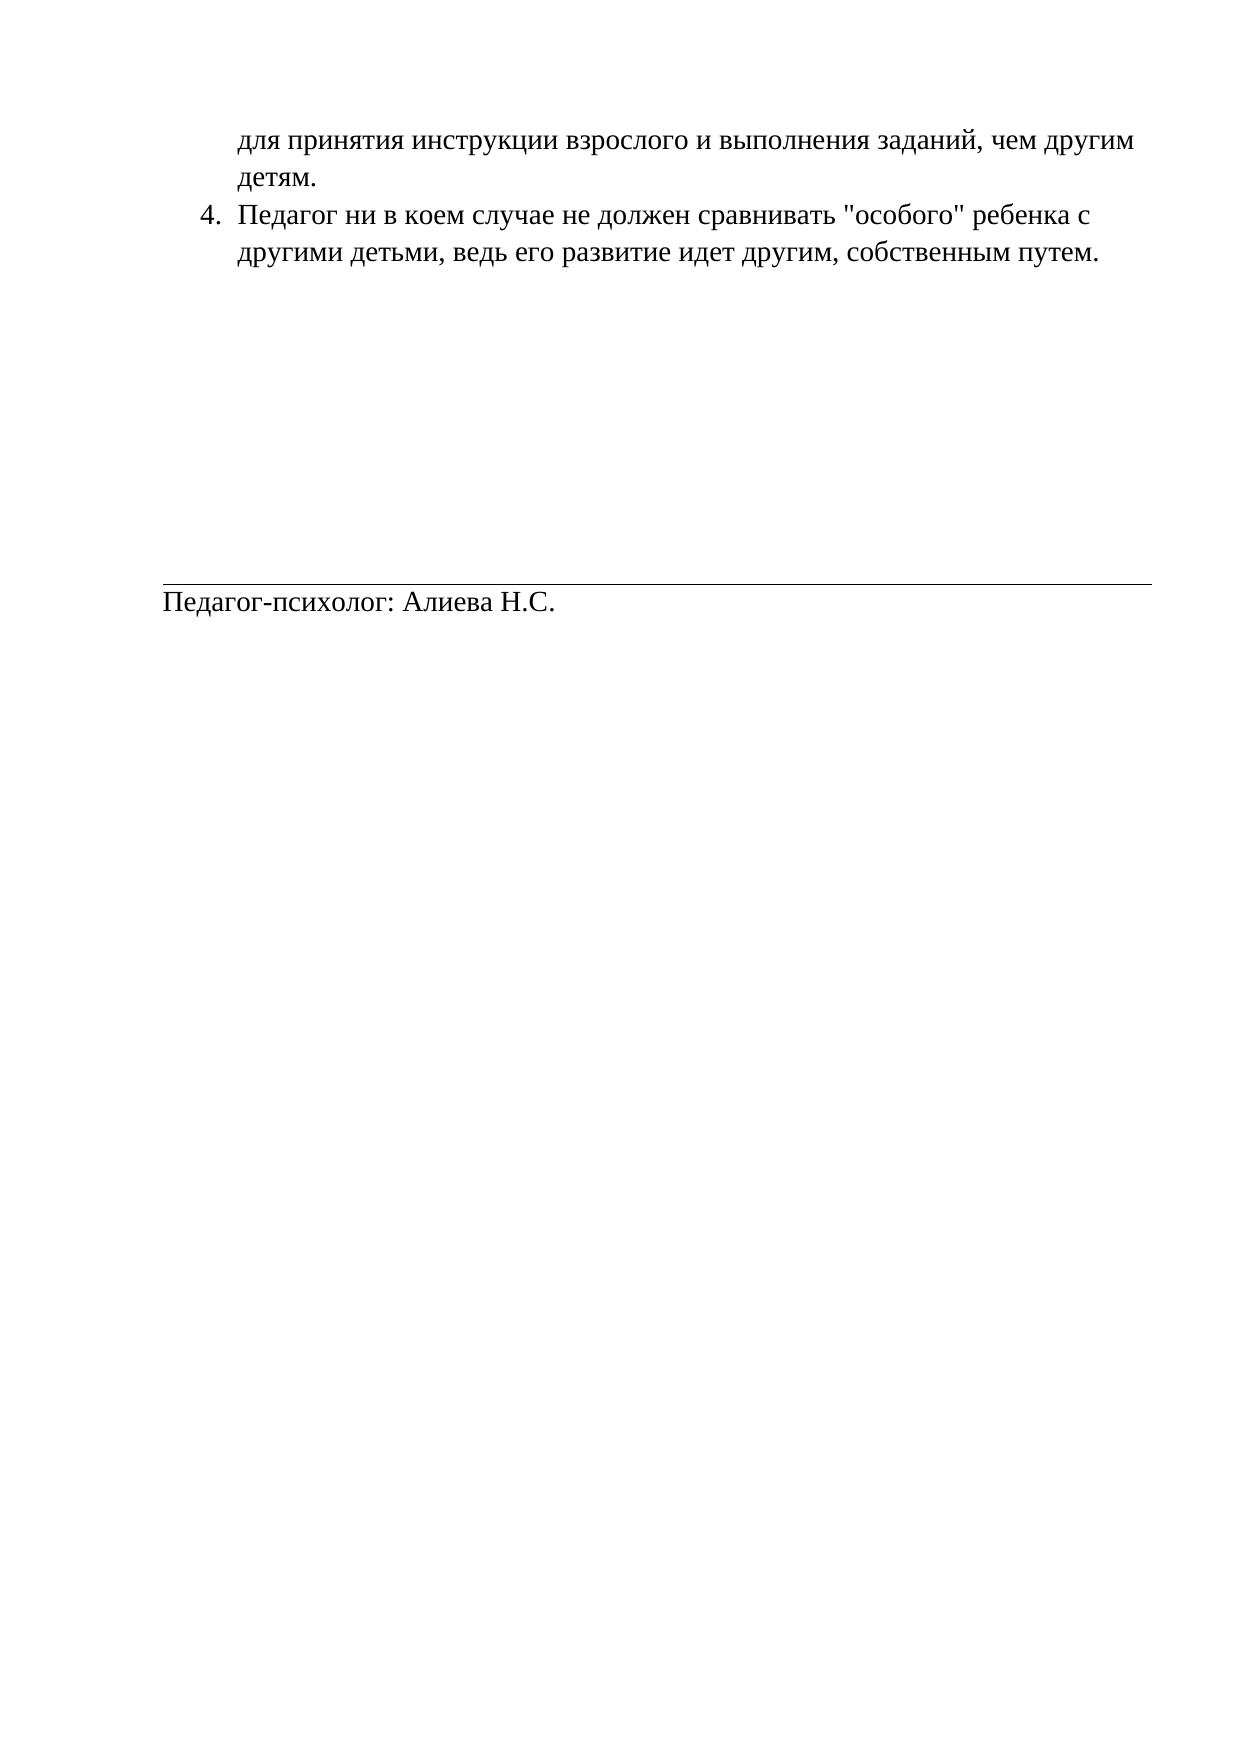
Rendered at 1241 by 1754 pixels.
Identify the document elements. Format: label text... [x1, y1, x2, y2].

text Педагог-психолог: Алиева Н.С. [162, 584, 1152, 618]
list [200, 118, 1152, 193]
list Педагог ни в коем случае не должен сравнивать "особого" ребенка с другими детьми, ведь его развитие идет другим, собственным путем. [200, 193, 1152, 268]
